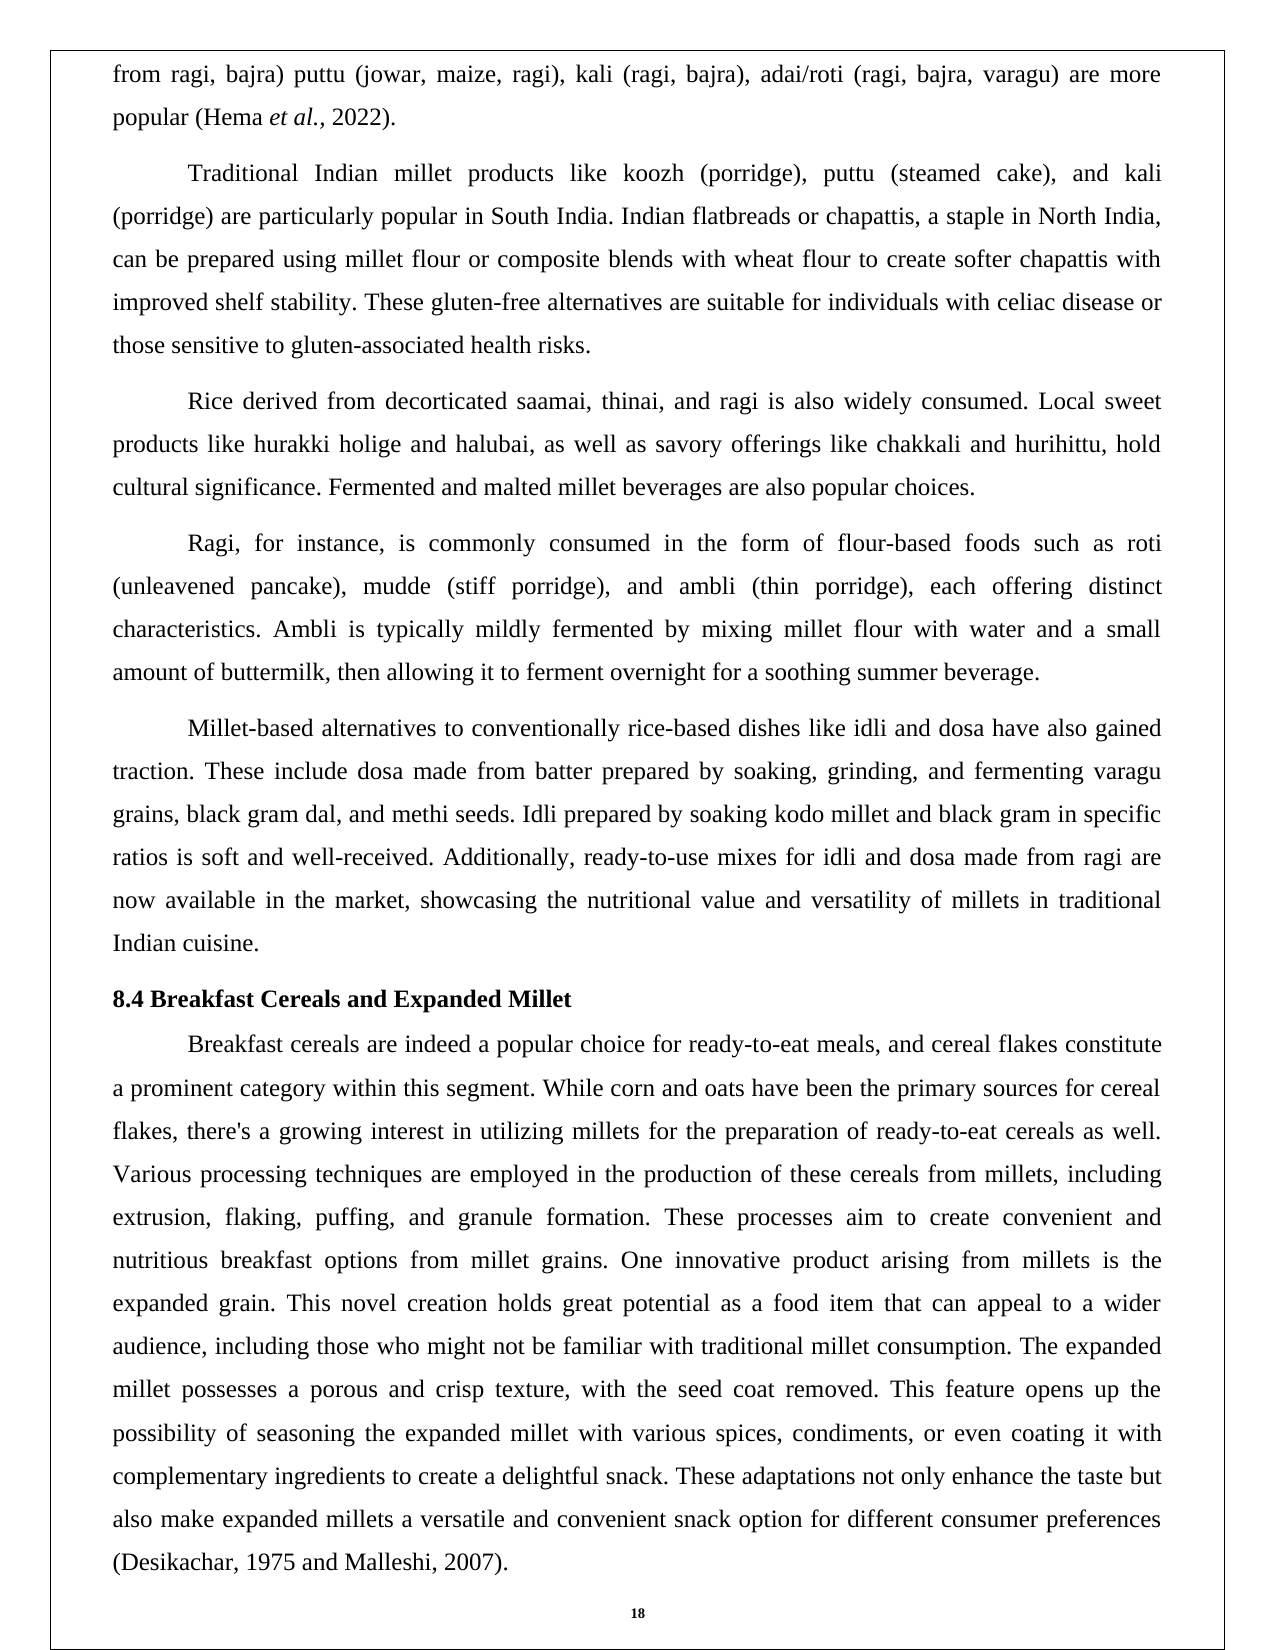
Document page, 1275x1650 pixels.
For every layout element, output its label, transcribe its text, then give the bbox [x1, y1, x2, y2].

subtitle 8.4 Breakfast Cereals and Expanded Millet [112, 984, 1163, 1013]
text Rice derived from decorticated saamai, thinai, and ragi is also widely consumed. Local sweet products like hurakki holige and halubai, as well as savory offerings like chakkali and hurihittu, hold cultural significance. Fermented and malted millet beverages are also popular choices. [112, 386, 1163, 501]
text Breakfast cereals are indeed a popular choice for ready-to-eat meals, and cereal flakes constitute a prominent category within this segment. While corn and oats have been the primary sources for cereal flakes, there's a growing interest in utilizing millets for the preparation of ready-to-eat cereals as well. Various processing techniques are employed in the production of these cereals from millets, including extrusion, flaking, puffing, and granule formation. These processes aim to create convenient and nutritious breakfast options from millet grains. One innovative product arising from millets is the expanded grain. This novel creation holds great potential as a food item that can appeal to a wider audience, including those who might not be familiar with traditional millet consumption. The expanded millet possesses a porous and crisp texture, with the seed coat removed. This feature opens up the possibility of seasoning the expanded millet with various spices, condiments, or even coating it with complementary ingredients to create a delightful snack. These adaptations not only enhance the taste but also make expanded millets a versatile and convenient snack option for different consumer preferences (Desikachar, 1975 and Malleshi, 2007). [112, 1029, 1163, 1576]
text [112, 59, 1163, 131]
text Millet-based alternatives to conventionally rice-based dishes like idli and dosa have also gained traction. These include dosa made from batter prepared by soaking, grinding, and fermenting varagu grains, black gram dal, and methi seeds. Idli prepared by soaking kodo millet and black gram in specific ratios is soft and well-received. Additionally, ready-to-use mixes for idli and dosa made from ragi are now available in the market, showcasing the nutritional value and versatility of millets in traditional Indian cuisine. [112, 713, 1163, 957]
text Traditional Indian millet products like koozh (porridge), puttu (steamed cake), and kali (porridge) are particularly popular in South India. Indian flatbreads or chapattis, a staple in North India, can be prepared using millet flour or composite blends with wheat flour to create softer chapattis with improved shelf stability. These gluten-free alternatives are suitable for individuals with celiac disease or those sensitive to gluten-associated health risks. [112, 158, 1163, 359]
text Ragi, for instance, is commonly consumed in the form of flour-based foods such as roti (unleavened pancake), mudde (stiff porridge), and ambli (thin porridge), each offering distinct characteristics. Ambli is typically mildly fermented by mixing millet flour with water and a small amount of buttermilk, then allowing it to ferment overnight for a soothing summer beverage. [112, 528, 1163, 686]
